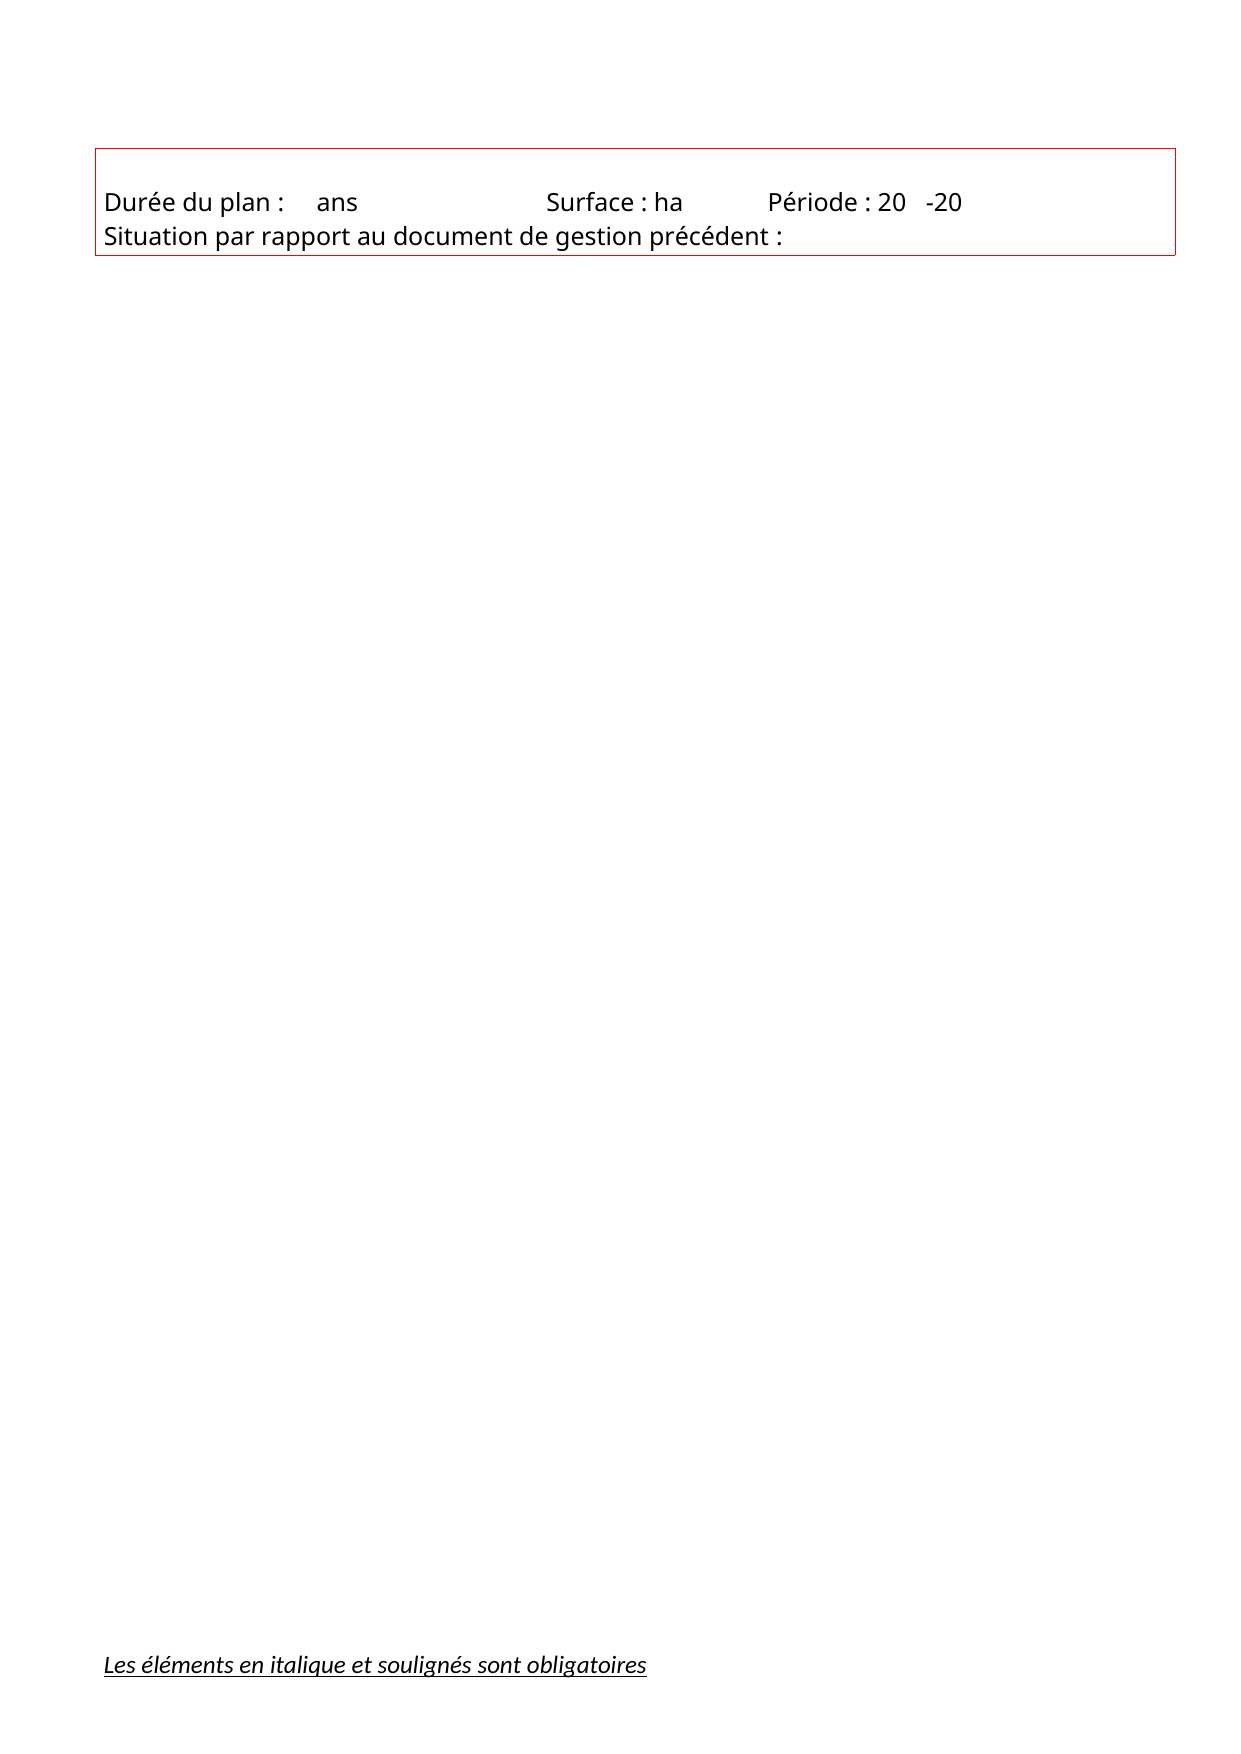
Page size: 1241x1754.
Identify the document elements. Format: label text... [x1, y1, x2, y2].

text Durée du plan : ans Surface : ha Période : 20 -20 Situation par rapport au document de gestion précédent : [96, 149, 1175, 255]
